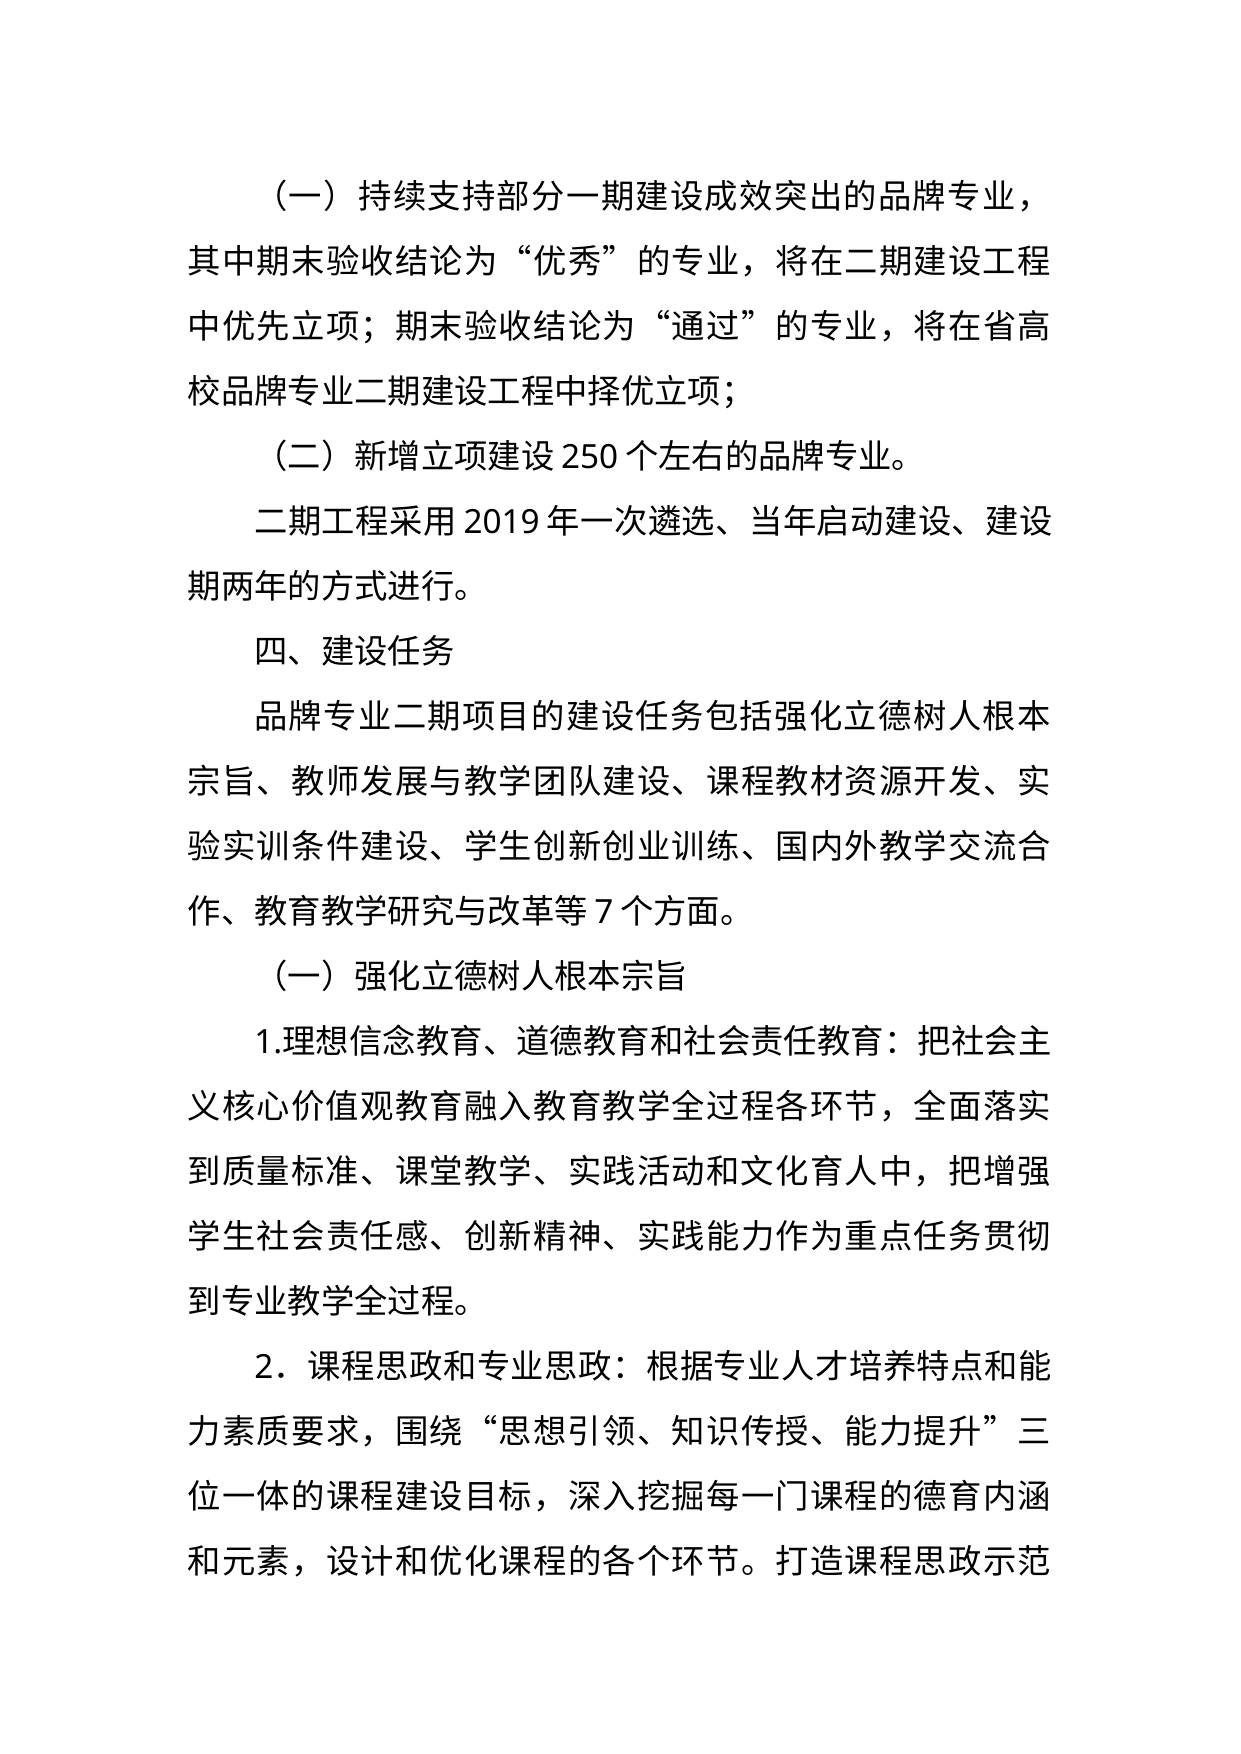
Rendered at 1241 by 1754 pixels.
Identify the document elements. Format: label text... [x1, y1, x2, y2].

text 品牌专业二期项目的建设任务包括强化立德树人根本宗旨、教师发展与教学团队建设、课程教材资源开发、实验实训条件建设、学生创新创业训练、国内外教学交流合作、教育教学研究与改革等7个方面。 [187, 682, 1053, 942]
text 1.理想信念教育、道德教育和社会责任教育：把社会主义核心价值观教育融入教育教学全过程各环节，全面落实到质量标准、课堂教学、实践活动和文化育人中，把增强学生社会责任感、创新精神、实践能力作为重点任务贯彻到专业教学全过程。 [187, 1007, 1053, 1332]
text （一）持续支持部分一期建设成效突出的品牌专业，其中期末验收结论为“优秀”的专业，将在二期建设工程中优先立项；期末验收结论为“通过”的专业，将在省高校品牌专业二期建设工程中择优立项； [187, 162, 1053, 422]
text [187, 1332, 1053, 1592]
text 四、建设任务 [187, 617, 1053, 682]
text 二期工程采用2019年一次遴选、当年启动建设、建设期两年的方式进行。 [187, 487, 1053, 617]
text （一）强化立德树人根本宗旨 [187, 942, 1053, 1007]
text （二）新增立项建设250个左右的品牌专业。 [187, 422, 1053, 487]
